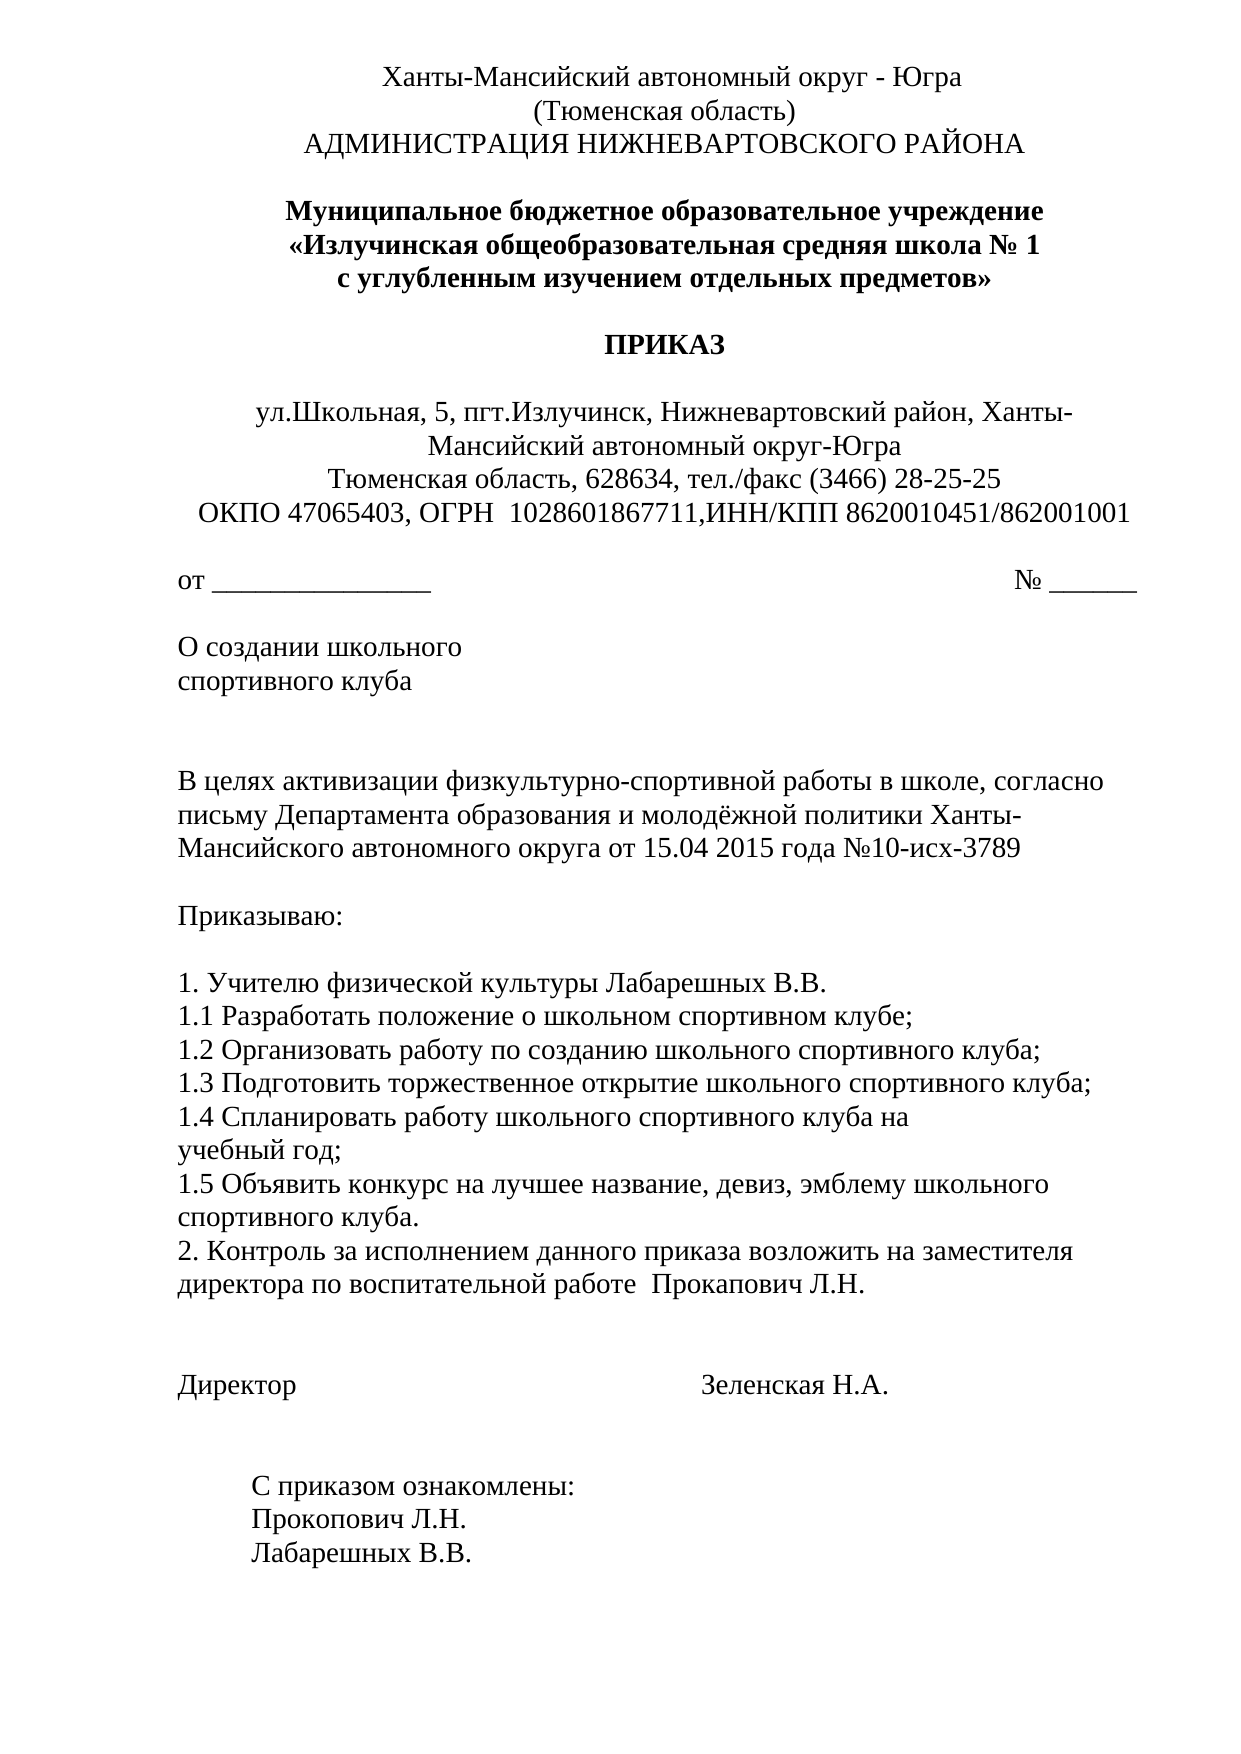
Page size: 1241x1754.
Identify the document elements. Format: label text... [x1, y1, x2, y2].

text 1.3 Подготовить торжественное открытие школьного спортивного клуба; [177, 1065, 1152, 1099]
text Тюменская область, 628634, тел./факс (3466) 28-25-25 [177, 462, 1152, 495]
subtitle Ханты-Мансийский автономный округ - Югра [177, 59, 1152, 93]
text «Излучинская общеобразовательная средняя школа № 1 [177, 227, 1152, 260]
text 1.2 Организовать работу по созданию школьного спортивного клуба; [177, 1032, 1152, 1065]
text от _______________ № ______ [177, 562, 1152, 596]
text спортивного клуба. [177, 1199, 1152, 1233]
text 1.5 Объявить конкурс на лучшее название, девиз, эмблему школьного [177, 1166, 1152, 1199]
text 1.1 Разработать положение о школьном спортивном клубе; [177, 998, 1152, 1032]
text Лабарешных В.В. [177, 1535, 1152, 1568]
text ул.Школьная, 5, пгт.Излучинск, Нижневартовский район, Ханты-Мансийский автономный округ-Югра [177, 394, 1152, 462]
text 2. Контроль за исполнением данного приказа возложить на заместителя [177, 1233, 1152, 1267]
text Директор Зеленская Н.А. [177, 1367, 1152, 1401]
text с углубленным изучением отдельных предметов» [177, 260, 1152, 294]
text (Тюменская область) [177, 93, 1152, 126]
text Прокопович Л.Н. [177, 1501, 1152, 1535]
text директора по воспитательной работе Прокапович Л.Н. [177, 1267, 1152, 1300]
text спортивного клуба [177, 663, 1152, 696]
text О создании школьного [177, 629, 1152, 663]
text В целях активизации физкультурно-спортивной работы в школе, согласно письму Департамента образования и молодёжной политики Ханты-Мансийского автономного округа от 15.04 2015 года №10-исх-3789 [177, 763, 1152, 864]
text Муниципальное бюджетное образовательное учреждение [177, 193, 1152, 227]
text 1. Учителю физической культуры Лабарешных В.В. [177, 965, 1152, 998]
text учебный год; [177, 1132, 1152, 1166]
text 1.4 Спланировать работу школьного спортивного клуба на [177, 1099, 1152, 1132]
text ПРИКАЗ [177, 327, 1152, 361]
subtitle АДМИНИСТРАЦИЯ Нижневартовского района [177, 126, 1152, 160]
text С приказом ознакомлены: [177, 1468, 1152, 1501]
text Приказываю: [177, 898, 1152, 931]
text ОКПО 47065403, ОГРН 1028601867711,ИНН/КПП 8620010451/862001001 [177, 495, 1152, 529]
